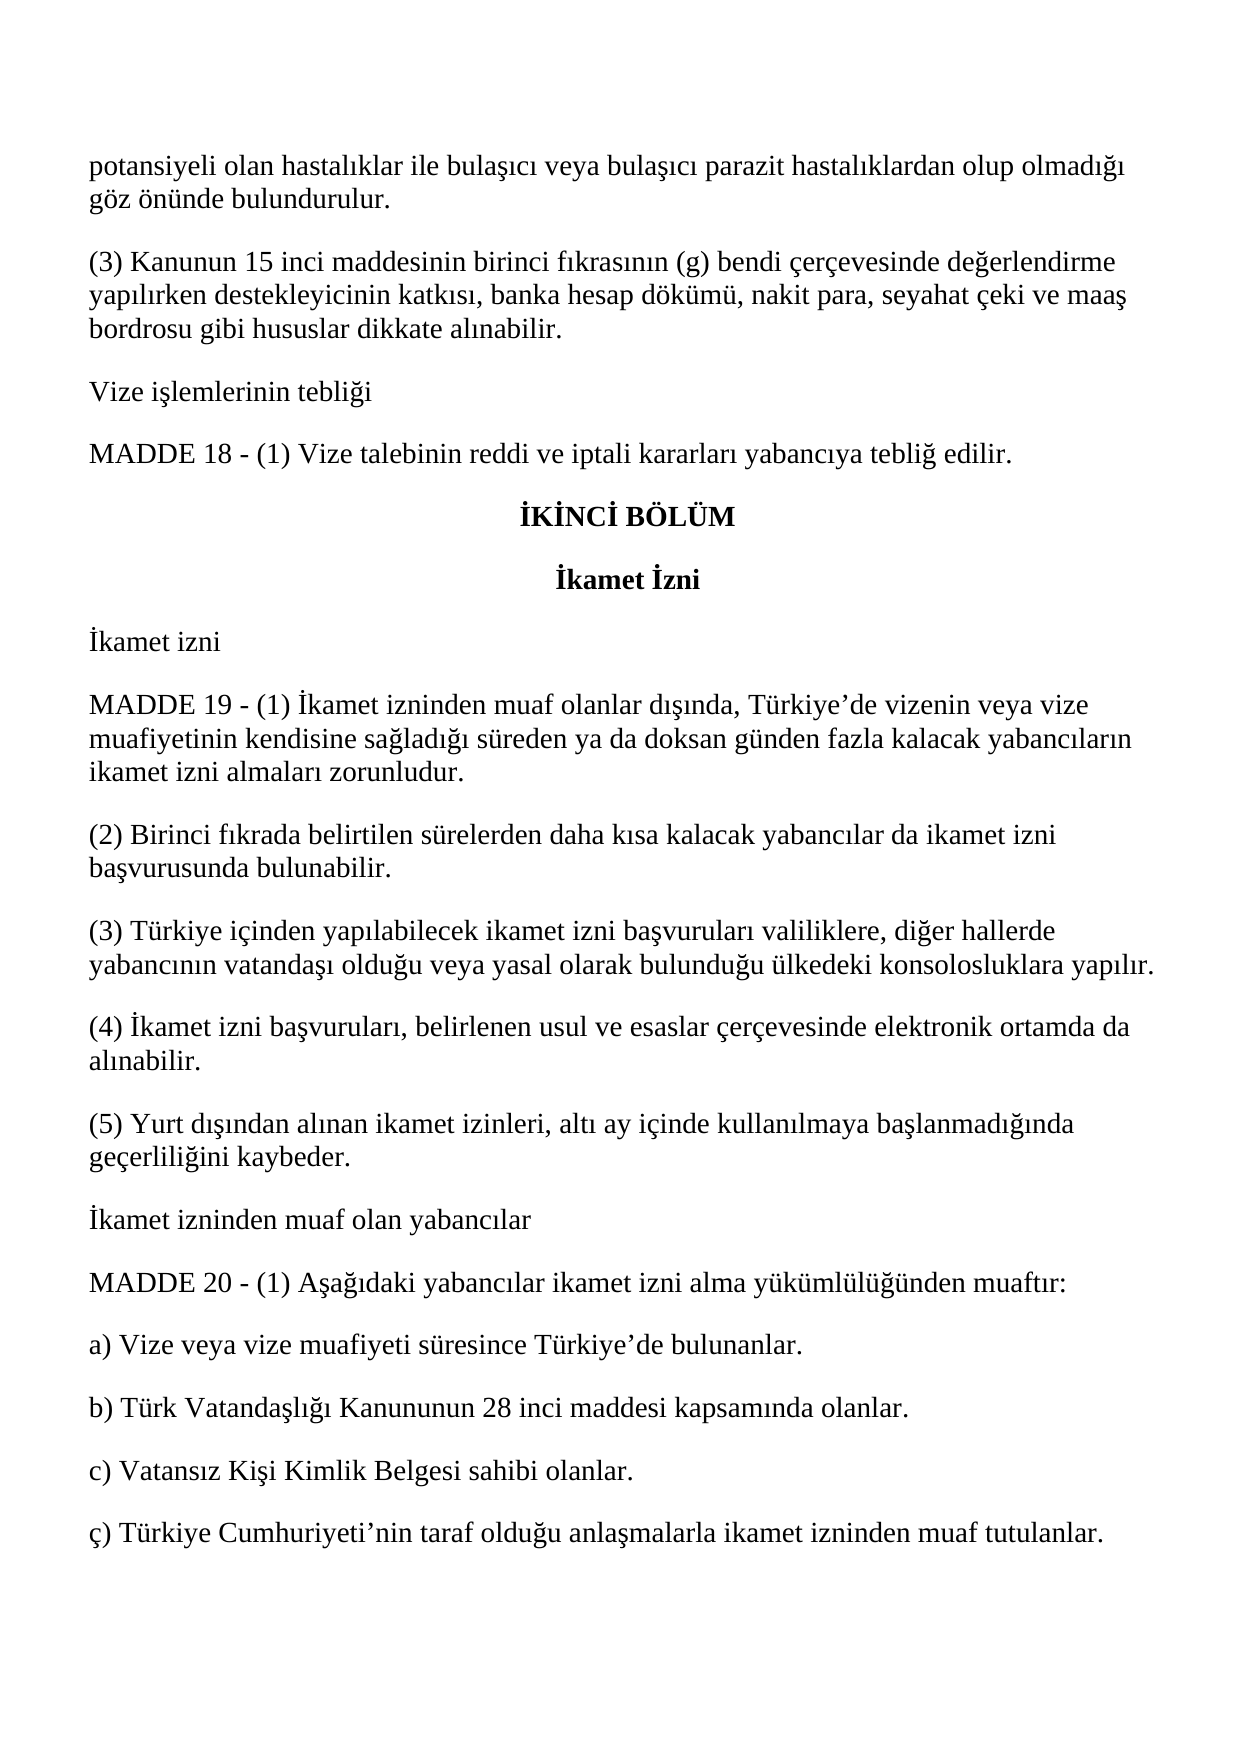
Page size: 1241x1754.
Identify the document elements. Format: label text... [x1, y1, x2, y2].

text a) Vize veya vize muafiyeti süresince Türkiye’de bulunanlar. [89, 1327, 1166, 1361]
text MADDE 18 - (1) Vize talebinin reddi ve iptali kararları yabancıya tebliğ edilir. [89, 436, 1166, 470]
text İkamet izni [89, 624, 1166, 658]
text b) Türk Vatandaşlığı Kanununun 28 inci maddesi kapsamında olanlar. [89, 1390, 1166, 1424]
text Vize işlemlerinin tebliği [89, 374, 1166, 407]
text MADDE 19 - (1) İkamet izninden muaf olanlar dışında, Türkiye’de vizenin veya vize muafiyetinin kendisine sağladığı süreden ya da doksan günden fazla kalacak yabancıların ikamet izni almaları zorunludur. [89, 687, 1166, 788]
text (4) İkamet izni başvuruları, belirlenen usul ve esaslar çerçevesinde elektronik ortamda da alınabilir. [89, 1009, 1166, 1077]
text ç) Türkiye Cumhuriyeti’nin taraf olduğu anlaşmalarla ikamet izninden muaf tutulanlar. [89, 1516, 1166, 1549]
text c) Vatansız Kişi Kimlik Belgesi sahibi olanlar. [89, 1453, 1166, 1486]
text İKİNCİ BÖLÜM [89, 499, 1166, 533]
text (3) Türkiye içinden yapılabilecek ikamet izni başvuruları valiliklere, diğer hallerde yabancının vatandaşı olduğu veya yasal olarak bulunduğu ülkedeki konsolosluklara yapılır. [89, 913, 1166, 980]
text (5) Yurt dışından alınan ikamet izinleri, altı ay içinde kullanılmaya başlanmadığında geçerliliğini kaybeder. [89, 1106, 1166, 1173]
text MADDE 20 - (1) Aşağıdaki yabancılar ikamet izni alma yükümlülüğünden muaftır: [89, 1265, 1166, 1298]
text İkamet izninden muaf olan yabancılar [89, 1202, 1166, 1236]
text (3) Kanunun 15 inci maddesinin birinci fıkrasının (g) bendi çerçevesinde değerlendirme yapılırken destekleyicinin katkısı, banka hesap dökümü, nakit para, seyahat çeki ve maaş bordrosu gibi hususlar dikkate alınabilir. [89, 244, 1166, 344]
text (2) Birinci fıkrada belirtilen sürelerden daha kısa kalacak yabancılar da ikamet izni başvurusunda bulunabilir. [89, 817, 1166, 884]
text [89, 148, 1166, 215]
text İkamet İzni [89, 562, 1166, 595]
